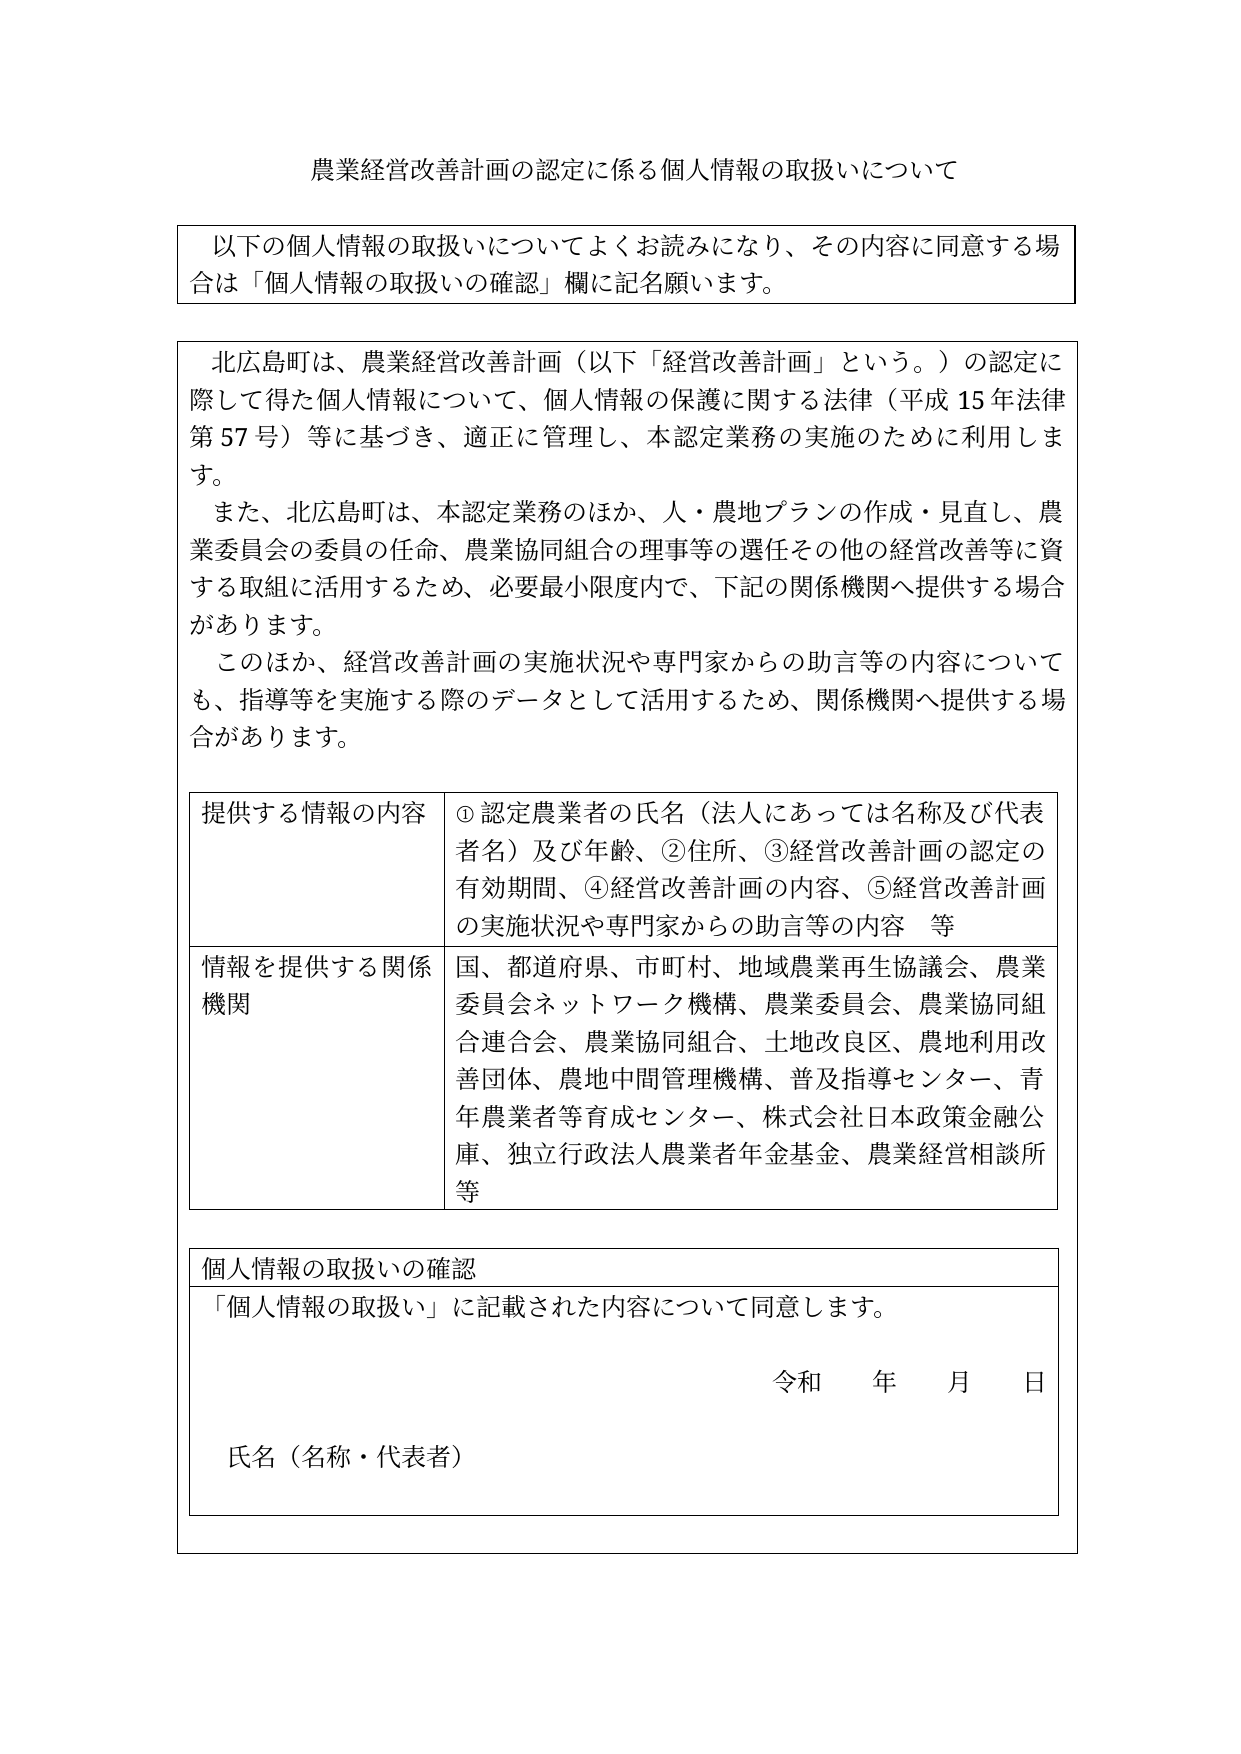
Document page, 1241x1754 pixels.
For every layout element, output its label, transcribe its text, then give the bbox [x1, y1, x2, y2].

table_header 北広島町は、農業経営改善計画（以下「経営改善計画」という。）の認定に際して得た個人情報について、個人情報の保護に関する法律（平成15年法律第57号）等に基づき、適正に管理し、本認定業務の実施のために利用します。 また、北広島町は、本認定業務のほか、人・農地プランの作成・見直し、農業委員会の委員の任命、農業協同組合の理事等の選任その他の経営改善等に資する取組に活用するため、必要最小限度内で、下記の関係機関へ提供する場合があります。 このほか、経営改善計画の実施状況や専門家からの助言等の内容についても、指導等を実施する際のデータとして活用するため、関係機関へ提供する場合があります。 [178, 342, 1077, 1553]
table_header 以下の個人情報の取扱いについてよくお読みになり、その内容に同意する場合は「個人情報の取扱いの確認」欄に記名願います。 [178, 226, 1074, 303]
text 農業経営改善計画の認定に係る個人情報の取扱いについて [177, 150, 1092, 187]
